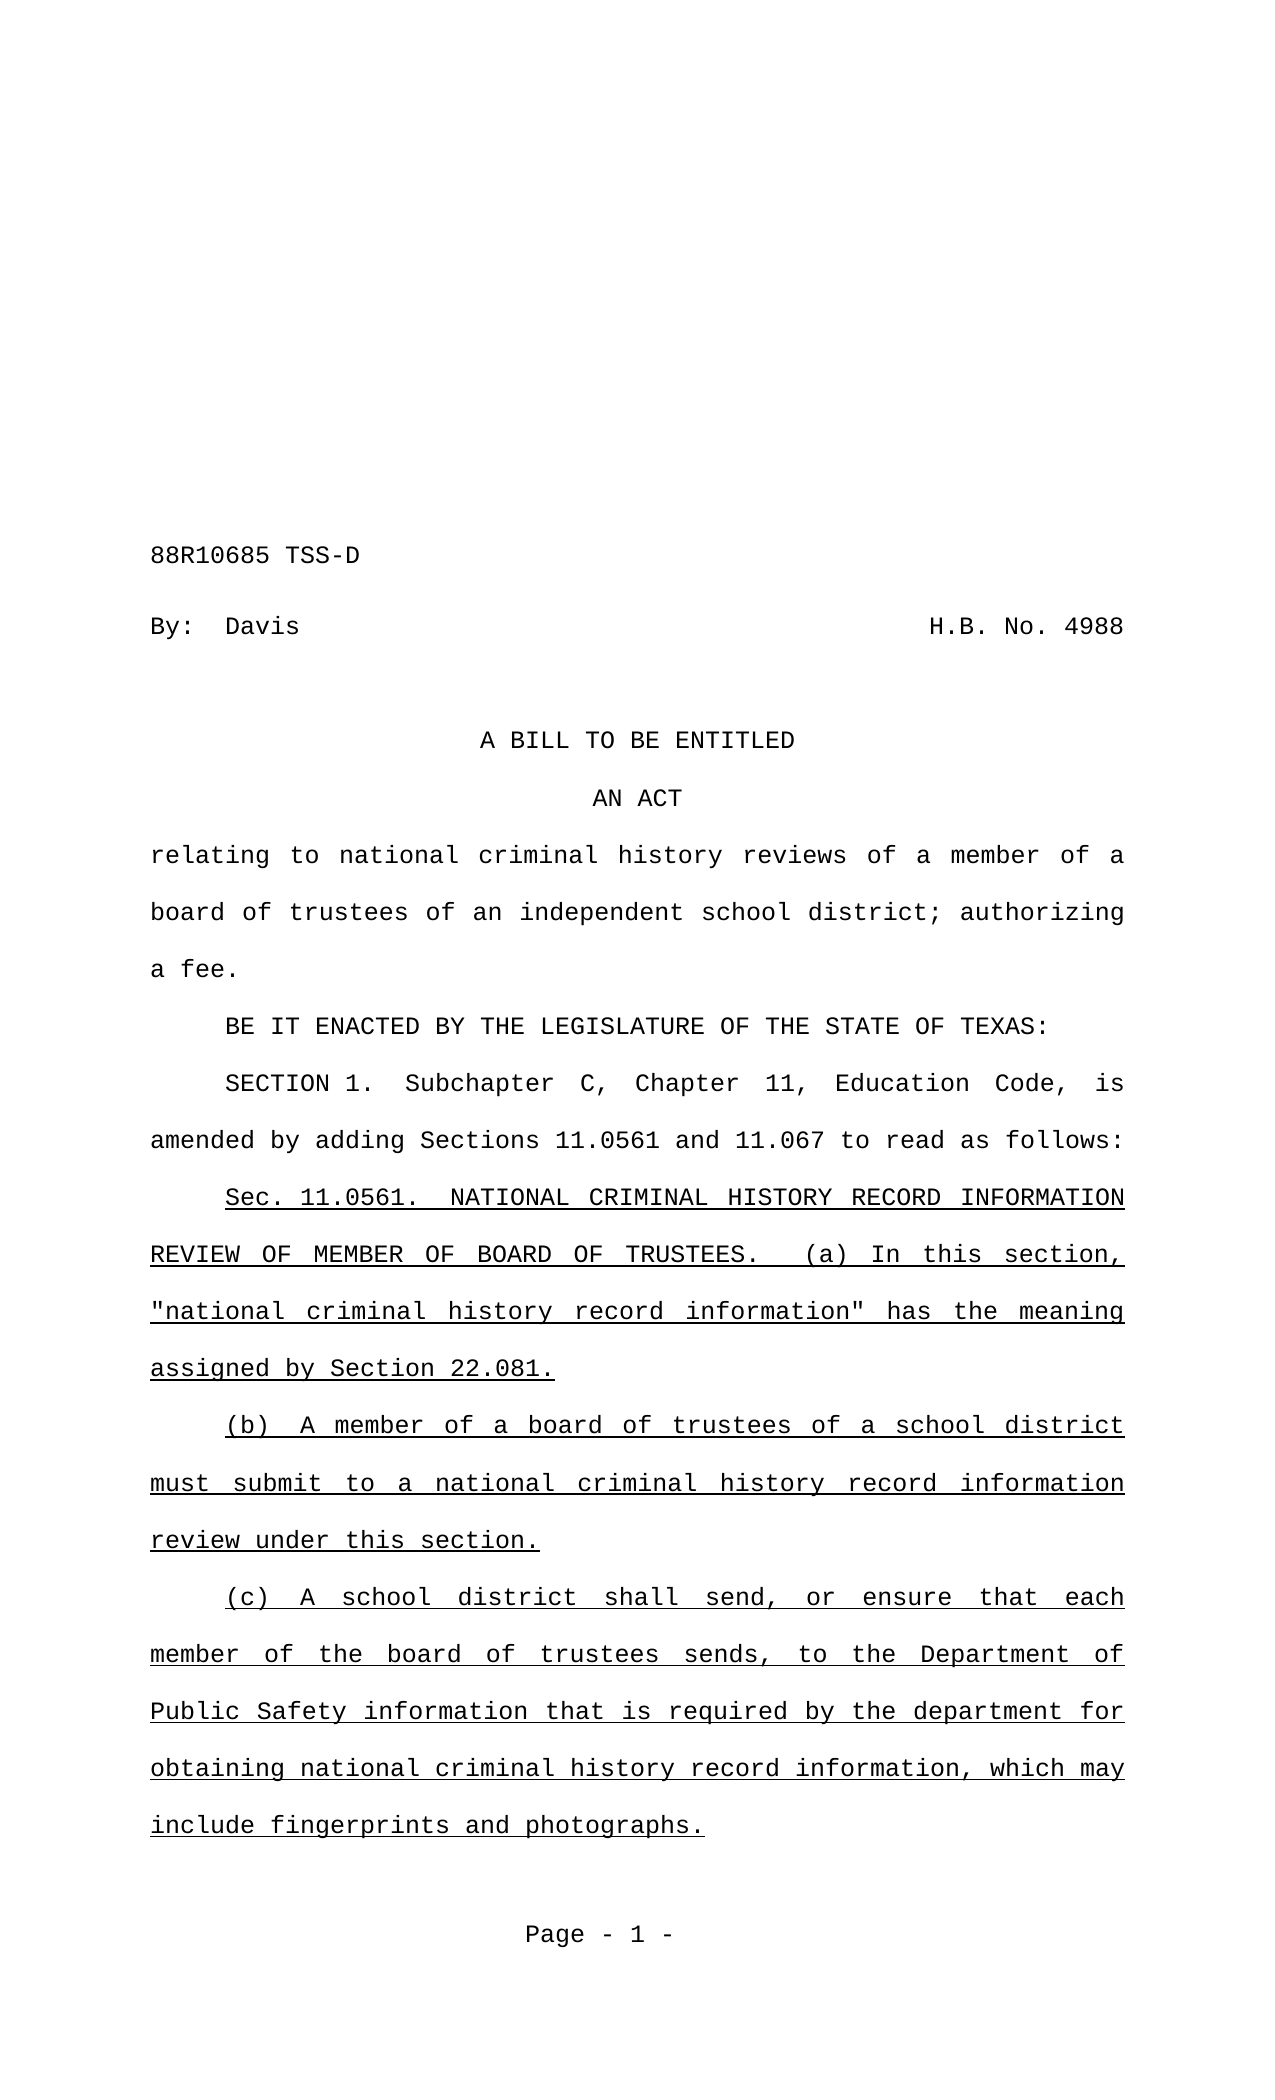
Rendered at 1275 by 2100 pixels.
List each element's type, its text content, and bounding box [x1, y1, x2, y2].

text (c) A school district shall send, or ensure that each member of the board of trustees sends, to the Department of Public Safety information that is required by the department for obtaining national criminal history record information, which may include fingerprints and photographs. [150, 1780, 1125, 1841]
text Sec. 11.0561. NATIONAL CRIMINAL HISTORY RECORD INFORMATION REVIEW OF MEMBER OF BOARD OF TRUSTEES. (a) In this section, "national criminal history record information" has the meaning assigned by Section 22.081. [150, 1324, 1125, 1384]
text By: Davis H.B. No. 4988 [150, 614, 1125, 642]
text relating to national criminal history reviews of a member of a board of trustees of an independent school district; authorizing a fee. [150, 842, 1125, 985]
text (c) A school district shall send, or ensure that each member of the board of trustees sends, to the Department of Public Safety information that is required by the department for obtaining national criminal history record information, which may include fingerprints and photographs. [150, 1723, 1125, 1779]
text 88R10685 TSS-D [150, 542, 1125, 571]
text BE IT ENACTED BY THE LEGISLATURE OF THE STATE OF TEXAS: [150, 1013, 1125, 1042]
text (b) A member of a board of trustees of a school district must submit to a national criminal history record information review under this section. [150, 1495, 1125, 1556]
text SECTION 1. Subchapter C, Chapter 11, Education Code, is amended by adding Sections 11.0561 and 11.067 to read as follows: [150, 1070, 1125, 1156]
text AN ACT [150, 785, 1125, 813]
text (c) A school district shall send, or ensure that each member of the board of trustees sends, to the Department of Public Safety information that is required by the department for obtaining national criminal history record information, which may include fingerprints and photographs. [150, 1666, 1125, 1722]
text Sec. 11.0561. NATIONAL CRIMINAL HISTORY RECORD INFORMATION REVIEW OF MEMBER OF BOARD OF TRUSTEES. (a) In this section, "national criminal history record information" has the meaning assigned by Section 22.081. [150, 1184, 1125, 1265]
text (c) A school district shall send, or ensure that each member of the board of trustees sends, to the Department of Public Safety information that is required by the department for obtaining national criminal history record information, which may include fingerprints and photographs. [150, 1584, 1125, 1665]
text (b) A member of a board of trustees of a school district must submit to a national criminal history record information review under this section. [150, 1413, 1125, 1493]
text Sec. 11.0561. NATIONAL CRIMINAL HISTORY RECORD INFORMATION REVIEW OF MEMBER OF BOARD OF TRUSTEES. (a) In this section, "national criminal history record information" has the meaning assigned by Section 22.081. [150, 1267, 1125, 1322]
text A BILL TO BE ENTITLED [150, 728, 1125, 756]
